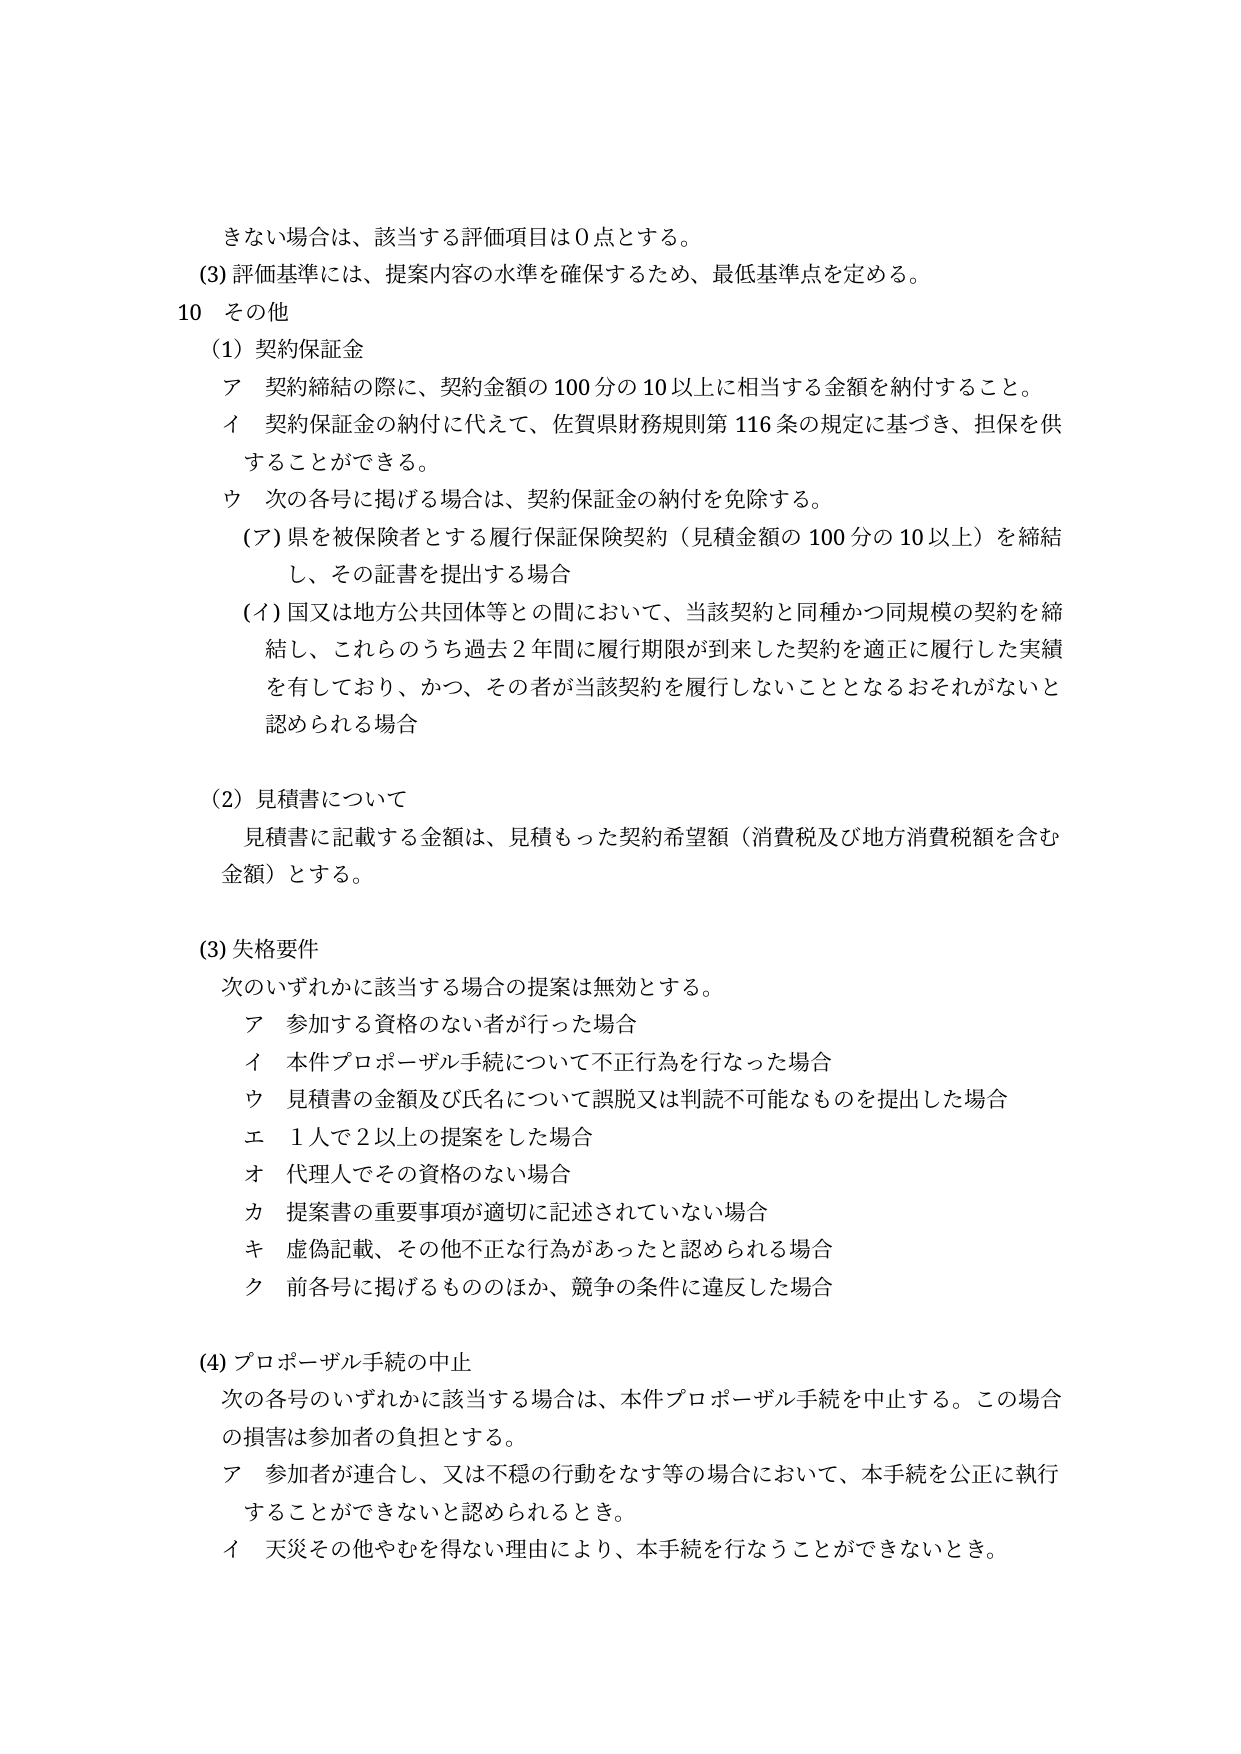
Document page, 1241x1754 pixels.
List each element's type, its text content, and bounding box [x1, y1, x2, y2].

text （1）契約保証金 [177, 329, 1063, 367]
text ア 参加する資格のない者が行った場合 [177, 1004, 1063, 1042]
text エ １人で２以上の提案をした場合 [177, 1117, 1063, 1154]
text 次の各号のいずれかに該当する場合は、本件プロポーザル手続を中止する。この場合の損害は参加者の負担とする。 [221, 1379, 1063, 1454]
text イ 本件プロポーザル手続について不正行為を行なった場合 [177, 1042, 1063, 1079]
text ク 前各号に掲げるもののほか、競争の条件に違反した場合 [177, 1267, 1063, 1304]
text (4) プロポーザル手続の中止 [177, 1342, 1063, 1379]
text (3) 評価基準には、提案内容の水準を確保するため、最低基準点を定める。 [177, 254, 1063, 292]
text 次のいずれかに該当する場合の提案は無効とする。 [177, 967, 1063, 1004]
text オ 代理人でその資格のない場合 [177, 1154, 1063, 1192]
text ウ 次の各号に掲げる場合は、契約保証金の納付を免除する。 [177, 479, 1063, 517]
text 見積書に記載する金額は、見積もった契約希望額（消費税及び地方消費税額を含む金額）とする。 [177, 817, 1063, 892]
text ア 参加者が連合し、又は不穏の行動をなす等の場合において、本手続を公正に執行することができないと認められるとき。 [221, 1454, 1063, 1529]
text ア 契約締結の際に、契約金額の100分の10以上に相当する金額を納付すること。 [177, 367, 1063, 404]
text （2）見積書について [177, 779, 1063, 817]
text イ 天災その他やむを得ない理由により、本手続を行なうことができないとき。 [177, 1529, 1063, 1567]
text 10 その他 [177, 292, 1063, 329]
text (イ) 国又は地方公共団体等との間において、当該契約と同種かつ同規模の契約を締結し、これらのうち過去２年間に履行期限が到来した契約を適正に履行した実績を有しており、かつ、その者が当該契約を履行しないこととなるおそれがないと認められる場合 [243, 592, 1063, 742]
text キ 虚偽記載、その他不正な行為があったと認められる場合 [177, 1229, 1063, 1267]
text カ 提案書の重要事項が適切に記述されていない場合 [177, 1192, 1063, 1229]
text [199, 217, 1063, 254]
text ウ 見積書の金額及び氏名について誤脱又は判読不可能なものを提出した場合 [177, 1079, 1063, 1117]
text (ア) 県を被保険者とする履行保証保険契約（見積金額の100分の10以上）を締結し、その証書を提出する場合 [243, 517, 1063, 592]
text (3) 失格要件 [177, 929, 1063, 967]
text イ 契約保証金の納付に代えて、佐賀県財務規則第116条の規定に基づき、担保を供することができる。 [221, 404, 1063, 479]
